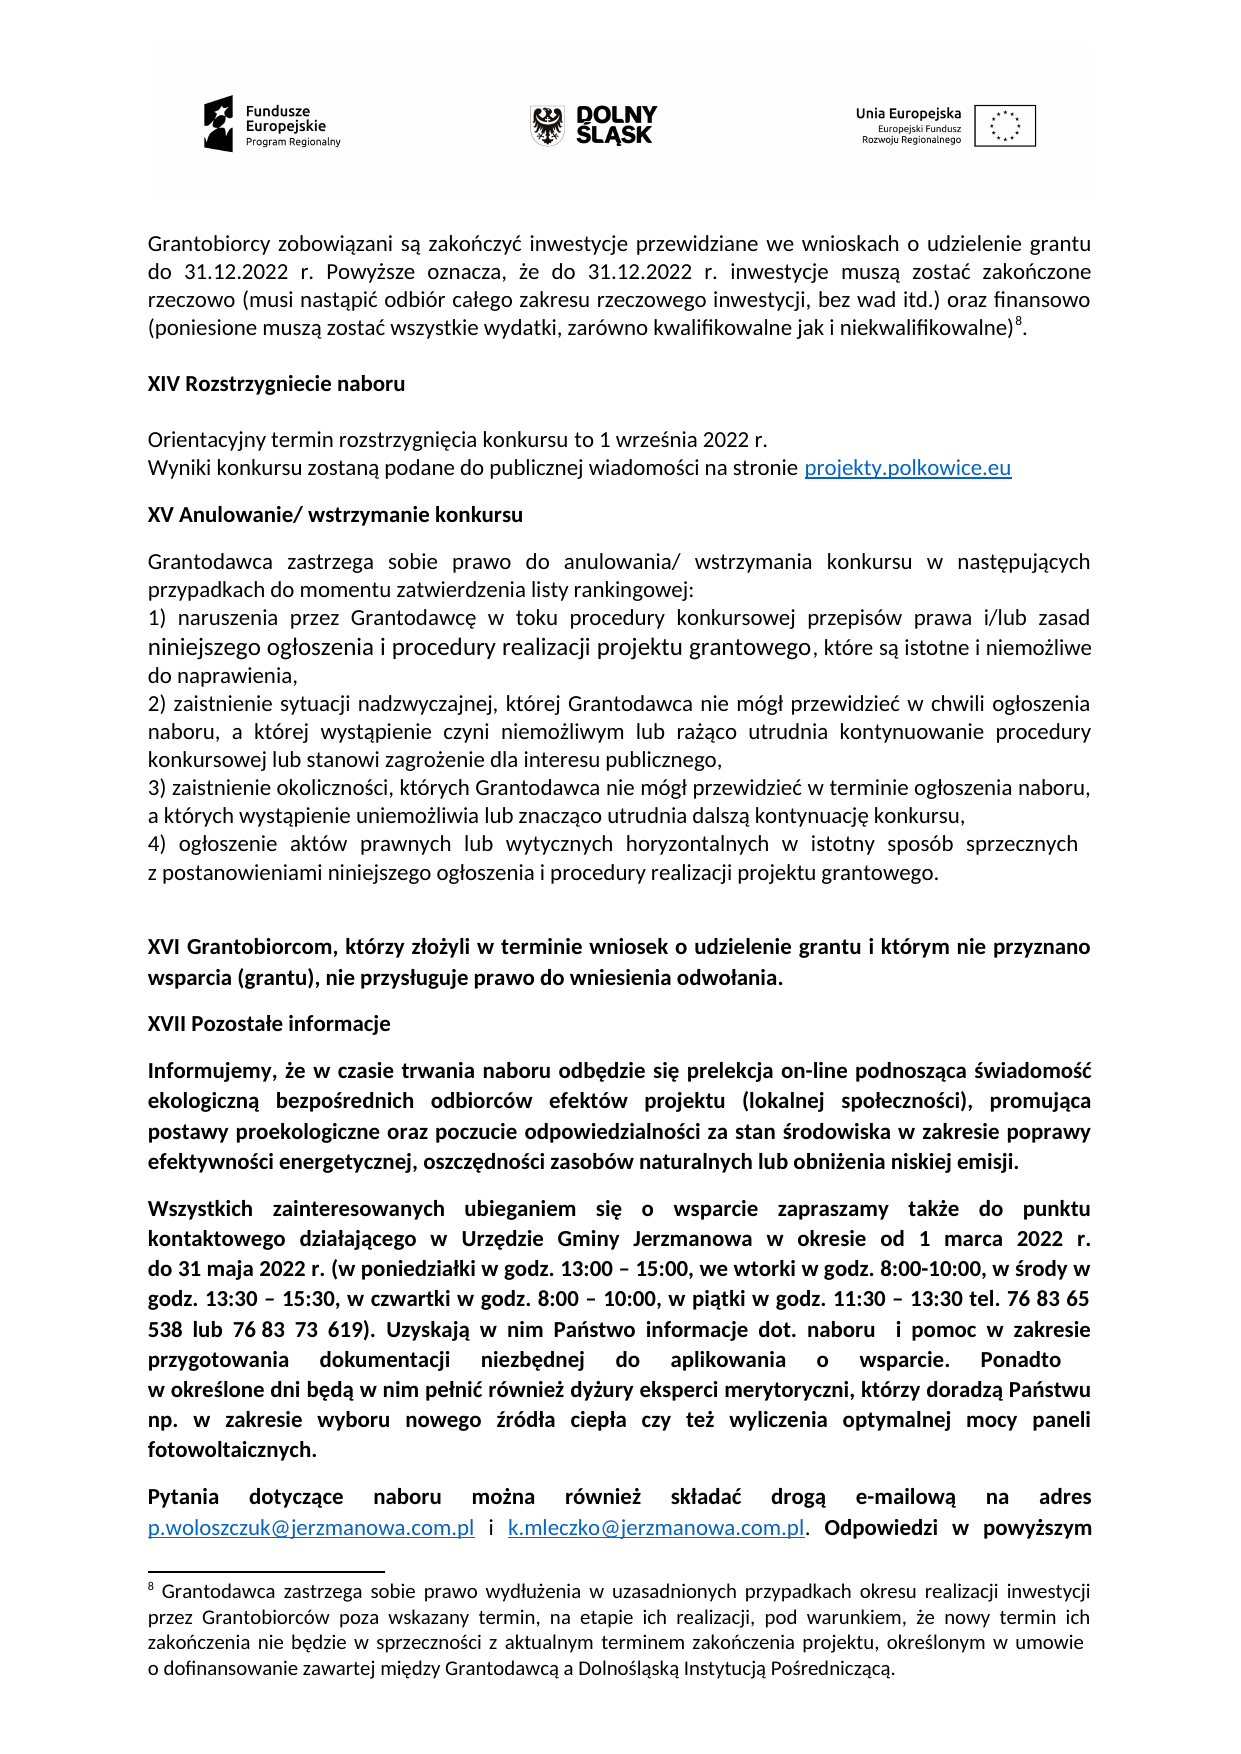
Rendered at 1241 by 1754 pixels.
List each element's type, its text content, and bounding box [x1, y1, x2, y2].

text Grantobiorcy zobowiązani są zakończyć inwestycje przewidziane we wnioskach o udzielenie grantu do 31.12.2022 r. Powyższe oznacza, że do 31.12.2022 r. inwestycje muszą zostać zakończone rzeczowo (musi nastąpić odbiór całego zakresu rzeczowego inwestycji, bez wad itd.) oraz finansowo (poniesione muszą zostać wszystkie wydatki, zarówno kwalifikowalne jak i niekwalifikowalne). [148, 229, 1093, 341]
text XVII Pozostałe informacje [148, 1009, 1093, 1038]
text 3) zaistnienie okoliczności, których Grantodawca nie mógł przewidzieć w terminie ogłoszenia naboru, a których wystąpienie uniemożliwia lub znacząco utrudnia dalszą kontynuację konkursu, [148, 773, 1093, 829]
text Orientacyjny termin rozstrzygnięcia konkursu to 1 września 2022 r. [148, 425, 1093, 453]
text XIV Rozstrzygniecie naboru [148, 369, 1093, 397]
text XV Anulowanie/ wstrzymanie konkursu [148, 500, 1093, 528]
text 2) zaistnienie sytuacji nadzwyczajnej, której Grantodawca nie mógł przewidzieć w chwili ogłoszenia naboru, a której wystąpienie czyni niemożliwym lub rażąco utrudnia kontynuowanie procedury konkursowej lub stanowi zagrożenie dla interesu publicznego, [148, 689, 1093, 773]
picture [147, 43, 1093, 201]
text XVI Grantobiorcom, którzy złożyli w terminie wniosek o udzielenie grantu i którym nie przyznano wsparcia (grantu), nie przysługuje prawo do wniesienia odwołania. [148, 932, 1093, 991]
text 4) ogłoszenie aktów prawnych lub wytycznych horyzontalnych w istotny sposób sprzecznych z postanowieniami niniejszego ogłoszenia i procedury realizacji projektu grantowego. [148, 829, 1093, 886]
text Informujemy, że w czasie trwania naboru odbędzie się prelekcja on-line podnosząca świadomość ekologiczną bezpośrednich odbiorców efektów projektu (lokalnej społeczności), promująca postawy proekologiczne oraz poczucie odpowiedzialności za stan środowiska w zakresie poprawy efektywności energetycznej, oszczędności zasobów naturalnych lub obniżenia niskiej emisji. [148, 1056, 1093, 1175]
text 1) naruszenia przez Grantodawcę w toku procedury konkursowej przepisów prawa i/lub zasad niniejszego ogłoszenia i procedury realizacji projektu grantowego, które są istotne i niemożliwe do naprawienia, [148, 603, 1093, 689]
text Wszystkich zainteresowanych ubieganiem się o wsparcie zapraszamy także do punktu kontaktowego działającego w Urzędzie Gminy Jerzmanowa w okresie od 1 marca 2022 r. do 31 maja 2022 r. (w poniedziałki w godz. 13:00 – 15:00, we wtorki w godz. 8:00-10:00, w środy w godz. 13:30 – 15:30, w czwartki w godz. 8:00 – 10:00, w piątki w godz. 11:30 – 13:30 tel. 76 83 65 538 lub 76 83 73 619). Uzyskają w nim Państwo informacje dot. naboru i pomoc w zakresie przygotowania dokumentacji niezbędnej do aplikowania o wsparcie. Ponadto w określone dni będą w nim pełnić również dyżury eksperci merytoryczni, którzy doradzą Państwu np. w zakresie wyboru nowego źródła ciepła czy też wyliczenia optymalnej mocy paneli fotowoltaicznych. [148, 1194, 1093, 1464]
text Grantodawca zastrzega sobie prawo do anulowania/ wstrzymania konkursu w następujących przypadkach do momentu zatwierdzenia listy rankingowej: [148, 547, 1093, 603]
text Wyniki konkursu zostaną podane do publicznej wiadomości na stronie projekty.polkowice.eu [148, 453, 1093, 481]
